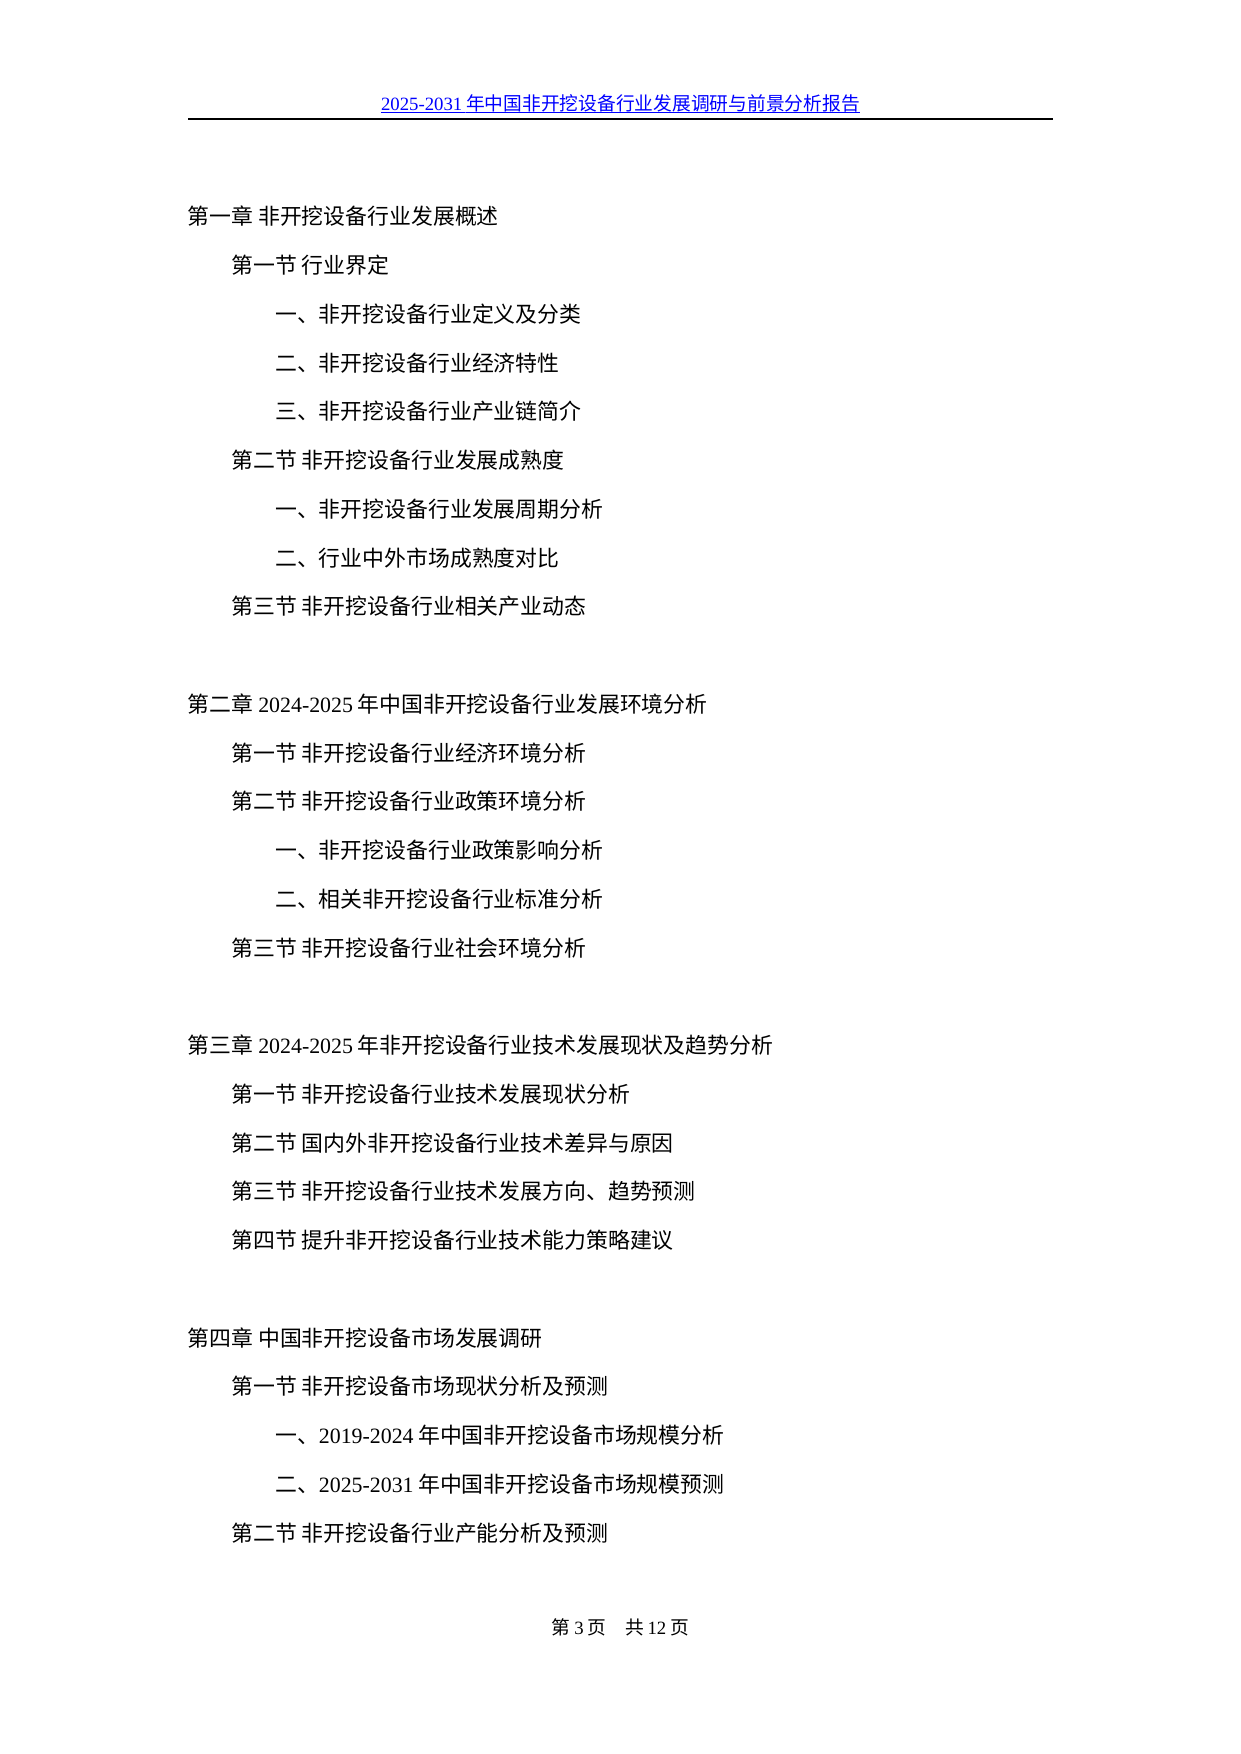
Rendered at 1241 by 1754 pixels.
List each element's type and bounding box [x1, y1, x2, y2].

text [187, 150, 1053, 1548]
